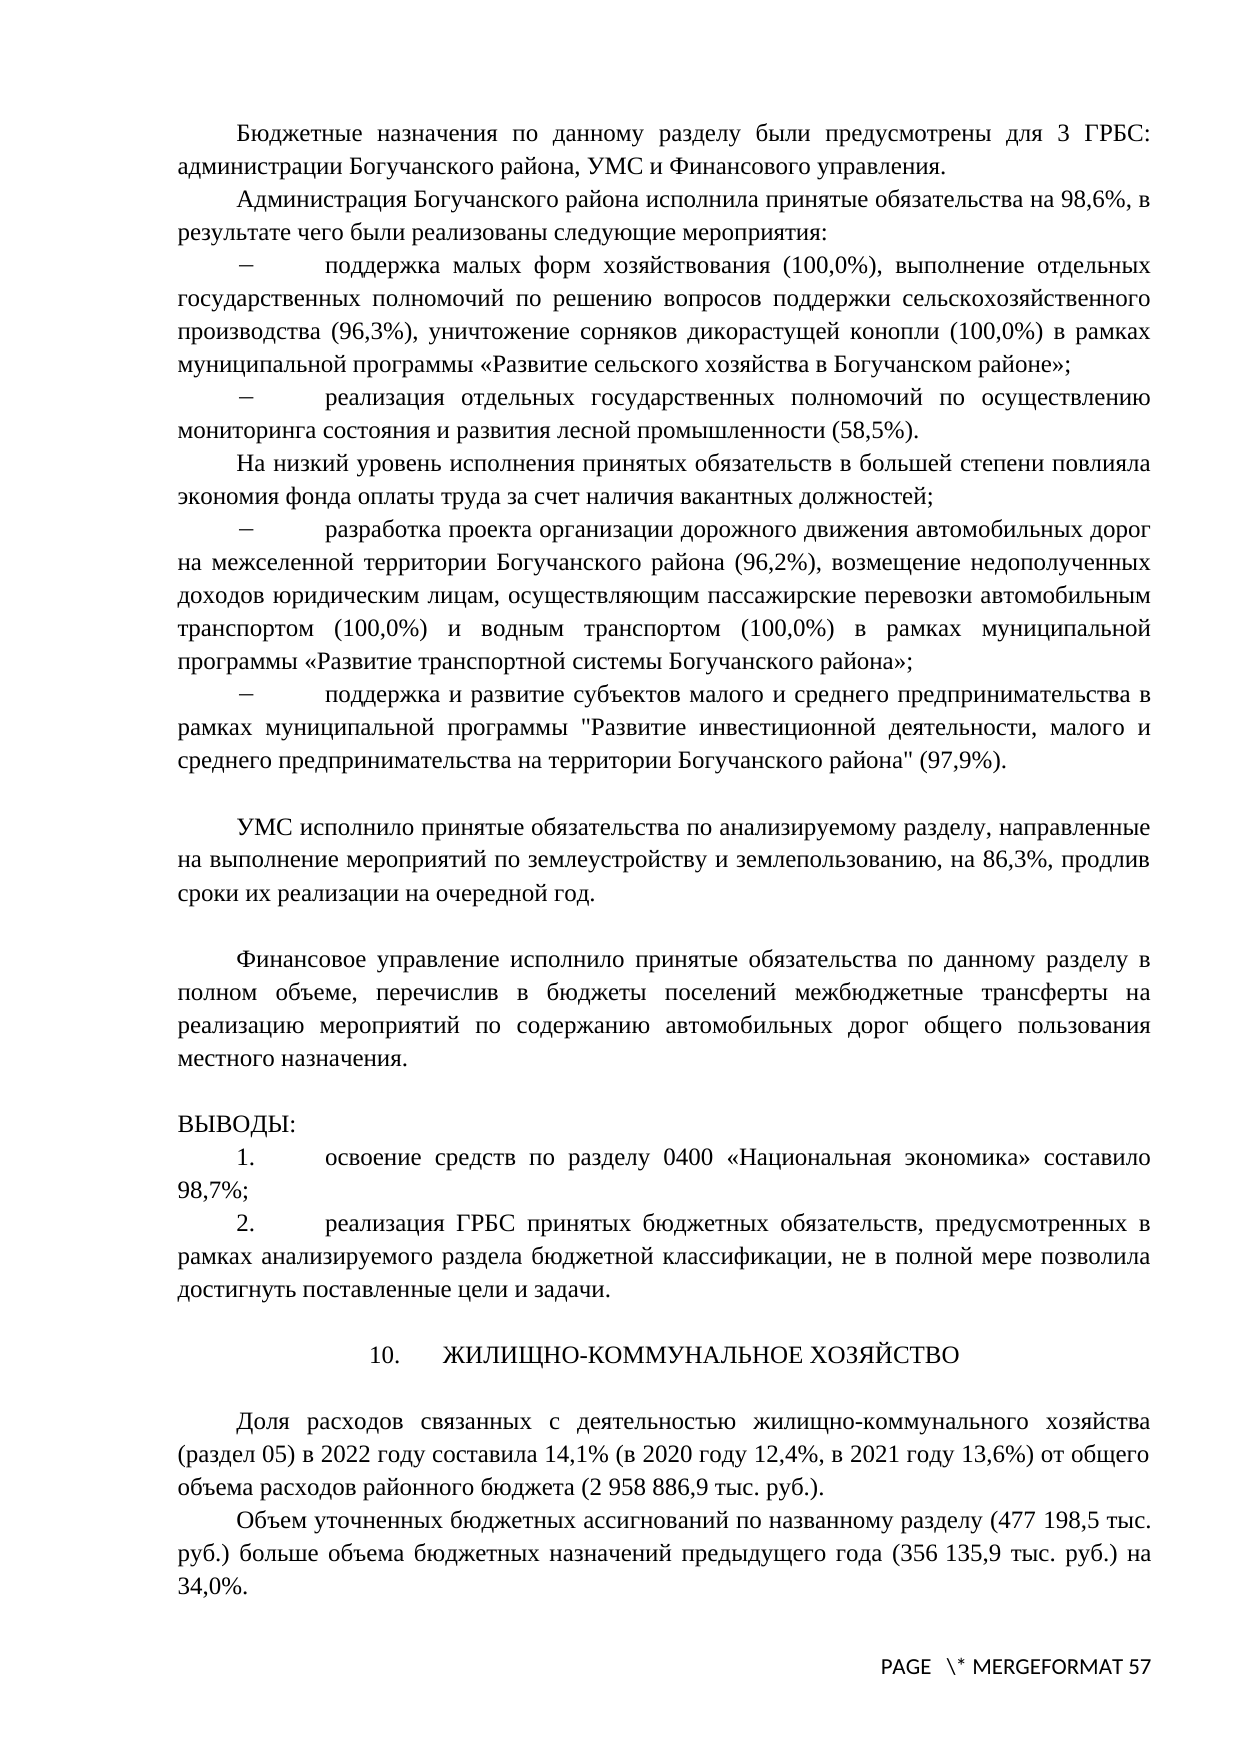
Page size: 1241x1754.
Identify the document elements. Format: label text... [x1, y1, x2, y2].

list Объем уточненных бюджетных ассигнований по названному разделу (477 198,5 тыс. руб.) больше объема бюджетных назначений предыдущего года (356 135,9 тыс. руб.) на 34,0%. [177, 1505, 1152, 1600]
list Доля расходов связанных с деятельностью жилищно-коммунального хозяйства (раздел 05) в 2022 году составила 14,1% (в 2020 году 12,4%, в 2021 году 13,6%) от общего объема расходов районного бюджета (2 958 886,9 тыс. руб.). [177, 1406, 1152, 1501]
list ВЫВОДЫ: [177, 1109, 1152, 1137]
list ЖИЛИЩНО-КОММУНАЛЬНОЕ ХОЗЯЙСТВО [177, 1340, 1152, 1369]
list Финансовое управление исполнило принятые обязательства по данному разделу в полном объеме, перечислив в бюджеты поселений межбюджетные трансферты на реализацию мероприятий по содержанию автомобильных дорог общего пользования местного назначения. [177, 944, 1152, 1071]
list поддержка малых форм хозяйствования (100,0%), выполнение отдельных государственных полномочий по решению вопросов поддержки сельскохозяйственного производства (96,3%), уничтожение сорняков дикорастущей конопли (100,0%) в рамках муниципальной программы «Развитие сельского хозяйства в Богучанском районе»; [177, 250, 1152, 378]
list реализация ГРБС принятых бюджетных обязательств, предусмотренных в рамках анализируемого раздела бюджетной классификации, не в полной мере позволила достигнуть поставленные цели и задачи. [177, 1208, 1152, 1303]
list реализация отдельных государственных полномочий по осуществлению мониторинга состояния и развития лесной промышленности (58,5%). [177, 382, 1152, 444]
list На низкий уровень исполнения принятых обязательств в большей степени повлияла экономия фонда оплаты труда за счет наличия вакантных должностей; [177, 448, 1152, 510]
list Бюджетные назначения по данному разделу были предусмотрены для 3 ГРБС: администрации Богучанского района, УМС и Финансового управления. [177, 118, 1152, 180]
list Администрация Богучанского района исполнила принятые обязательства на 98,6%, в результате чего были реализованы следующие мероприятия: [177, 184, 1152, 246]
list освоение средств по разделу 0400 «Национальная экономика» составило 98,7%; [177, 1142, 1152, 1203]
list разработка проекта организации дорожного движения автомобильных дорог на межселенной территории Богучанского района (96,2%), возмещение недополученных доходов юридическим лицам, осуществляющим пассажирские перевозки автомобильным транспортом (100,0%) и водным транспортом (100,0%) в рамках муниципальной программы «Развитие транспортной системы Богучанского района»; [177, 514, 1152, 675]
list УМС исполнило принятые обязательства по анализируемому разделу, направленные на выполнение мероприятий по землеустройству и землепользованию, на 86,3%, продлив сроки их реализации на очередной год. [177, 812, 1152, 906]
list поддержка и развитие субъектов малого и среднего предпринимательства в рамках муниципальной программы "Развитие инвестиционной деятельности, малого и среднего предпринимательства на территории Богучанского района" (97,9%). [177, 679, 1152, 774]
